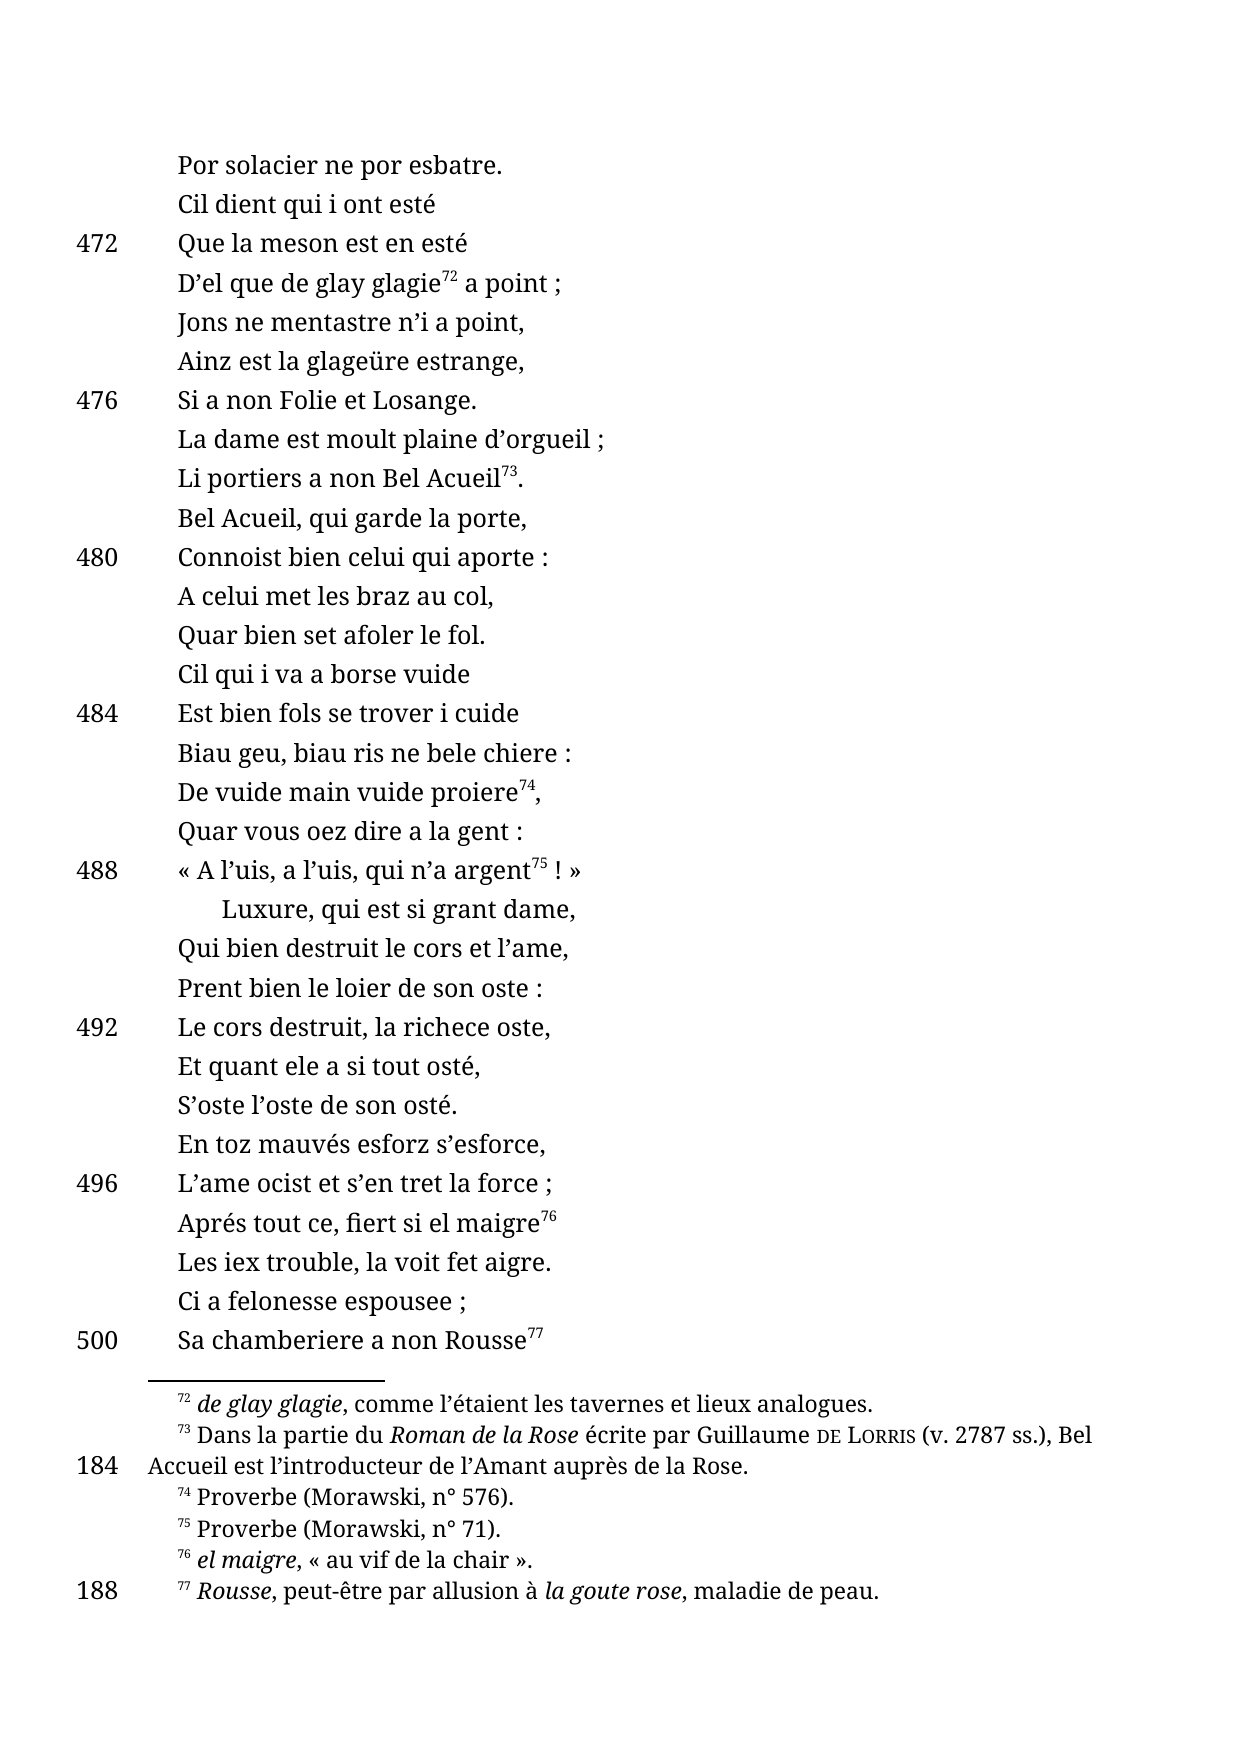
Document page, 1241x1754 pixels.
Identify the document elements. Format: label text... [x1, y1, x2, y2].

text Jons ne mentastre n’i a point, [148, 304, 1092, 338]
text Si a non Folie et Losange. [148, 383, 1092, 417]
text En toz mauvés esforz s’esforce, [148, 1127, 1092, 1161]
text Qui bien destruit le cors et l’ame, [148, 931, 1092, 965]
text Li portiers a non Bel Acueil. [148, 461, 1092, 495]
text Quar vous oez dire a la gent : [148, 813, 1092, 848]
text Ci a felonesse espousee ; [148, 1283, 1092, 1318]
text Ainz est la glageüre estrange, [148, 343, 1092, 378]
text D’el que de glay glagie a point ; [148, 265, 1092, 299]
text Prent bien le loier de son oste : [148, 970, 1092, 1004]
text « A l’uis, a l’uis, qui n’a argent ! » [148, 853, 1092, 887]
text Luxure, qui est si grant dame, [148, 892, 1092, 926]
text Les iex trouble, la voit fet aigre. [148, 1244, 1092, 1278]
text S’oste l’oste de son osté. [148, 1088, 1092, 1122]
text Que la meson est en esté [148, 226, 1092, 260]
text Cil dient qui i ont esté [148, 187, 1092, 221]
text Le cors destruit, la richece oste, [148, 1009, 1092, 1043]
text Bel Acueil, qui garde la porte, [148, 500, 1092, 534]
text A celui met les braz au col, [148, 578, 1092, 613]
text Connoist bien celui qui aporte : [148, 539, 1092, 573]
text Sa chamberiere a non Rousse [148, 1323, 1092, 1357]
text L’ame ocist et s’en tret la force ; [148, 1166, 1092, 1200]
text Cil qui i va a borse vuide [148, 657, 1092, 691]
text La dame est moult plaine d’orgueil ; [148, 422, 1092, 456]
text Por solacier ne por esbatre. [148, 148, 1092, 182]
text Biau geu, biau ris ne bele chiere : [148, 735, 1092, 769]
text Et quant ele a si tout osté, [148, 1048, 1092, 1083]
text Aprés tout ce, fiert si el maigre [148, 1205, 1092, 1239]
text Quar bien set afoler le fol. [148, 618, 1092, 652]
text Est bien fols se trover i cuide [148, 696, 1092, 730]
text De vuide main vuide proiere, [148, 774, 1092, 808]
